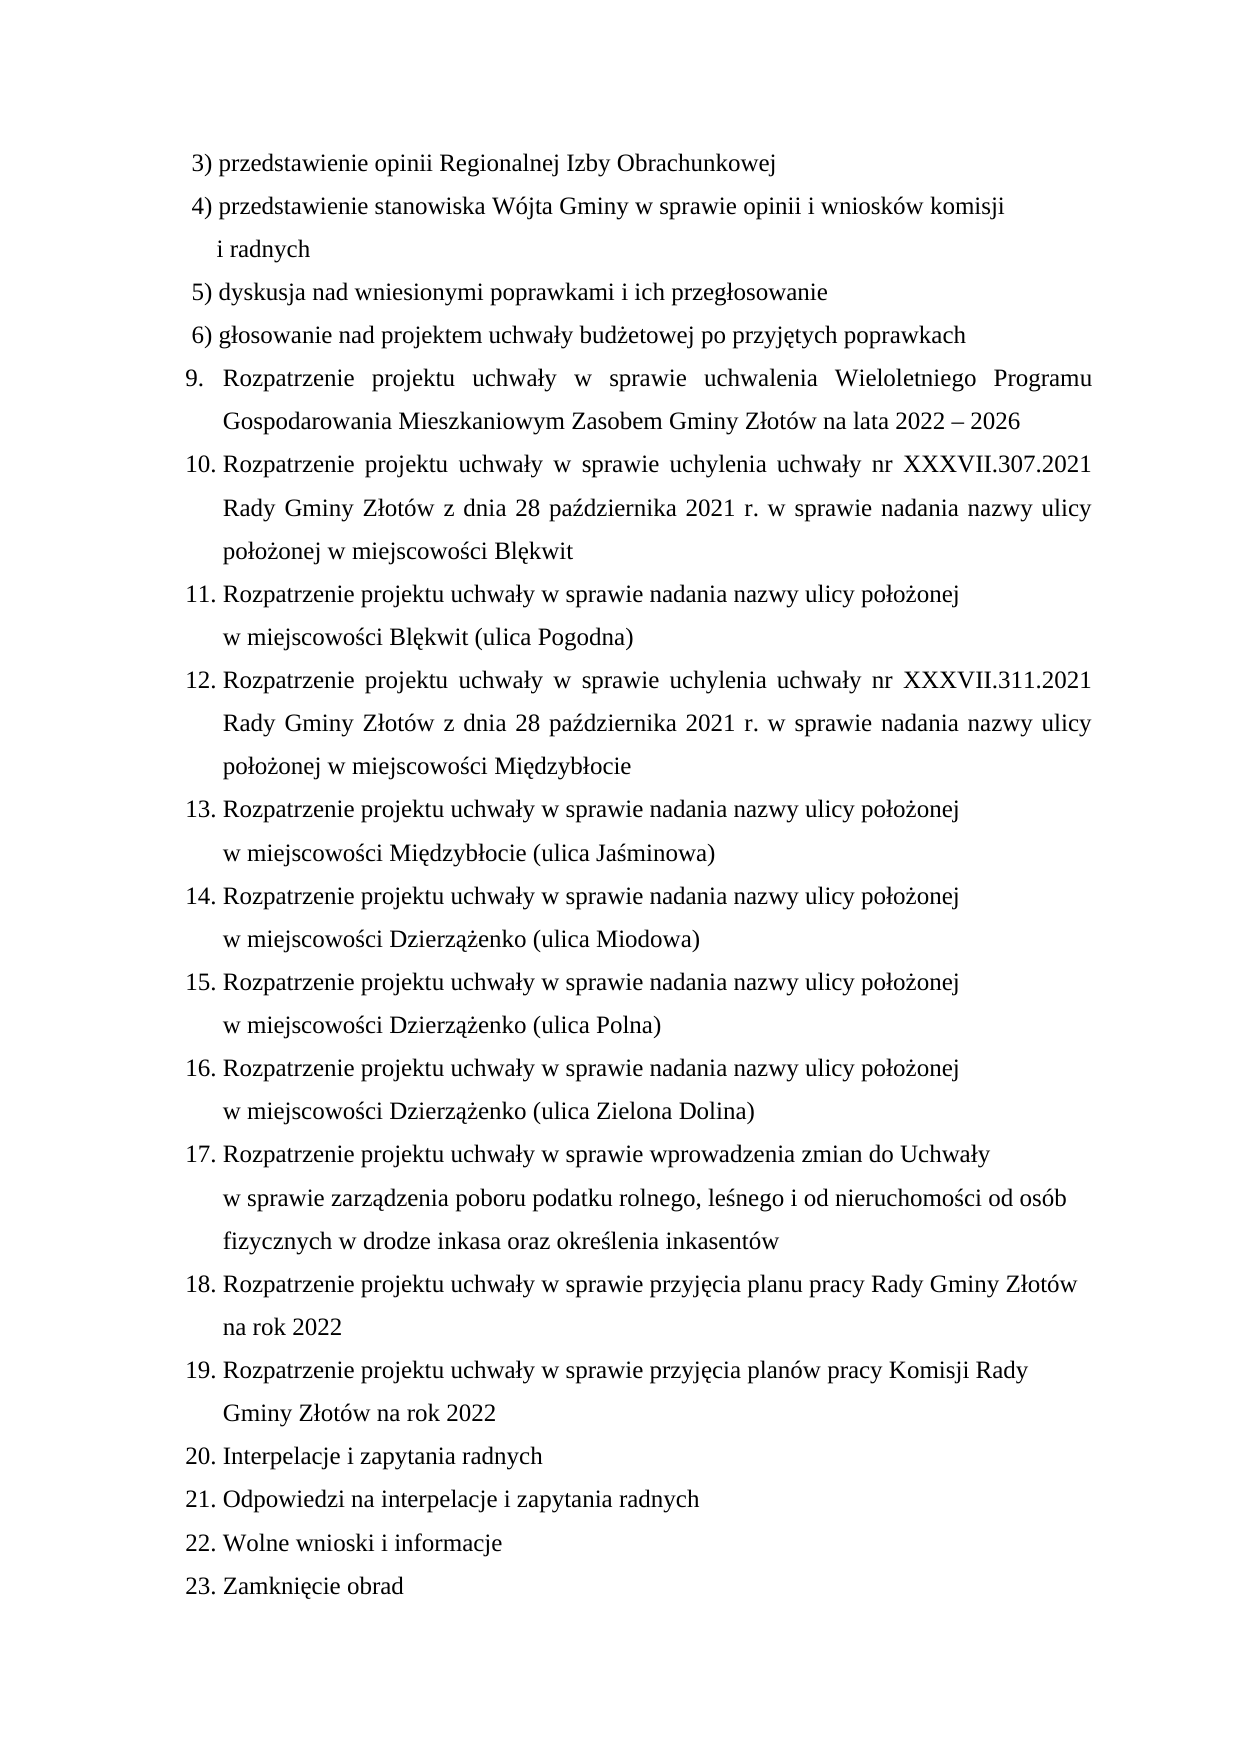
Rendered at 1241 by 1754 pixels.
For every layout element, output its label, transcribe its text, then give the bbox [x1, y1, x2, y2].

text 6) głosowanie nad projektem uchwały budżetowej po przyjętych poprawkach [148, 320, 1093, 349]
text i radnych [148, 234, 1093, 263]
list Rozpatrzenie projektu uchwały w sprawie uchwalenia Wieloletniego Programu Gospodarowania Mieszkaniowym Zasobem Gminy Złotów na lata 2022 – 2026 [185, 363, 1093, 435]
list Odpowiedzi na interpelacje i zapytania radnych [185, 1484, 1093, 1513]
text 4) przedstawienie stanowiska Wójta Gminy w sprawie opinii i wniosków komisji [148, 191, 1093, 219]
list Rozpatrzenie projektu uchwały w sprawie nadania nazwy ulicy położonej w miejscowości Dzierzążenko (ulica Miodowa) [185, 881, 1093, 953]
list Rozpatrzenie projektu uchwały w sprawie nadania nazwy ulicy położonej w miejscowości Dzierzążenko (ulica Zielona Dolina) [185, 1053, 1093, 1125]
list Interpelacje i zapytania radnych [185, 1441, 1093, 1470]
list Zamknięcie obrad [185, 1571, 1093, 1599]
list Rozpatrzenie projektu uchwały w sprawie przyjęcia planu pracy Rady Gminy Złotów na rok 2022 [185, 1269, 1093, 1341]
list Rozpatrzenie projektu uchwały w sprawie nadania nazwy ulicy położonej w miejscowości Międzybłocie (ulica Jaśminowa) [185, 794, 1093, 866]
list Rozpatrzenie projektu uchwały w sprawie nadania nazwy ulicy położonej w miejscowości Dzierzążenko (ulica Polna) [185, 967, 1093, 1039]
list Wolne wnioski i informacje [185, 1528, 1093, 1556]
list Rozpatrzenie projektu uchwały w sprawie przyjęcia planów pracy Komisji Rady Gminy Złotów na rok 2022 [185, 1355, 1093, 1427]
list Rozpatrzenie projektu uchwały w sprawie uchylenia uchwały nr XXXVII.311.2021 Rady Gminy Złotów z dnia 28 października 2021 r. w sprawie nadania nazwy ulicy położonej w miejscowości Międzybłocie [185, 665, 1093, 780]
list Rozpatrzenie projektu uchwały w sprawie uchylenia uchwały nr XXXVII.307.2021 Rady Gminy Złotów z dnia 28 października 2021 r. w sprawie nadania nazwy ulicy położonej w miejscowości Blękwit [185, 449, 1093, 564]
text 5) dyskusja nad wniesionymi poprawkami i ich przegłosowanie [148, 277, 1093, 306]
text 3) przedstawienie opinii Regionalnej Izby Obrachunkowej [148, 148, 1093, 176]
list Rozpatrzenie projektu uchwały w sprawie wprowadzenia zmian do Uchwały w sprawie zarządzenia poboru podatku rolnego, leśnego i od nieruchomości od osób fizycznych w drodze inkasa oraz określenia inkasentów [185, 1139, 1093, 1254]
list Rozpatrzenie projektu uchwały w sprawie nadania nazwy ulicy położonej w miejscowości Blękwit (ulica Pogodna) [185, 579, 1093, 651]
